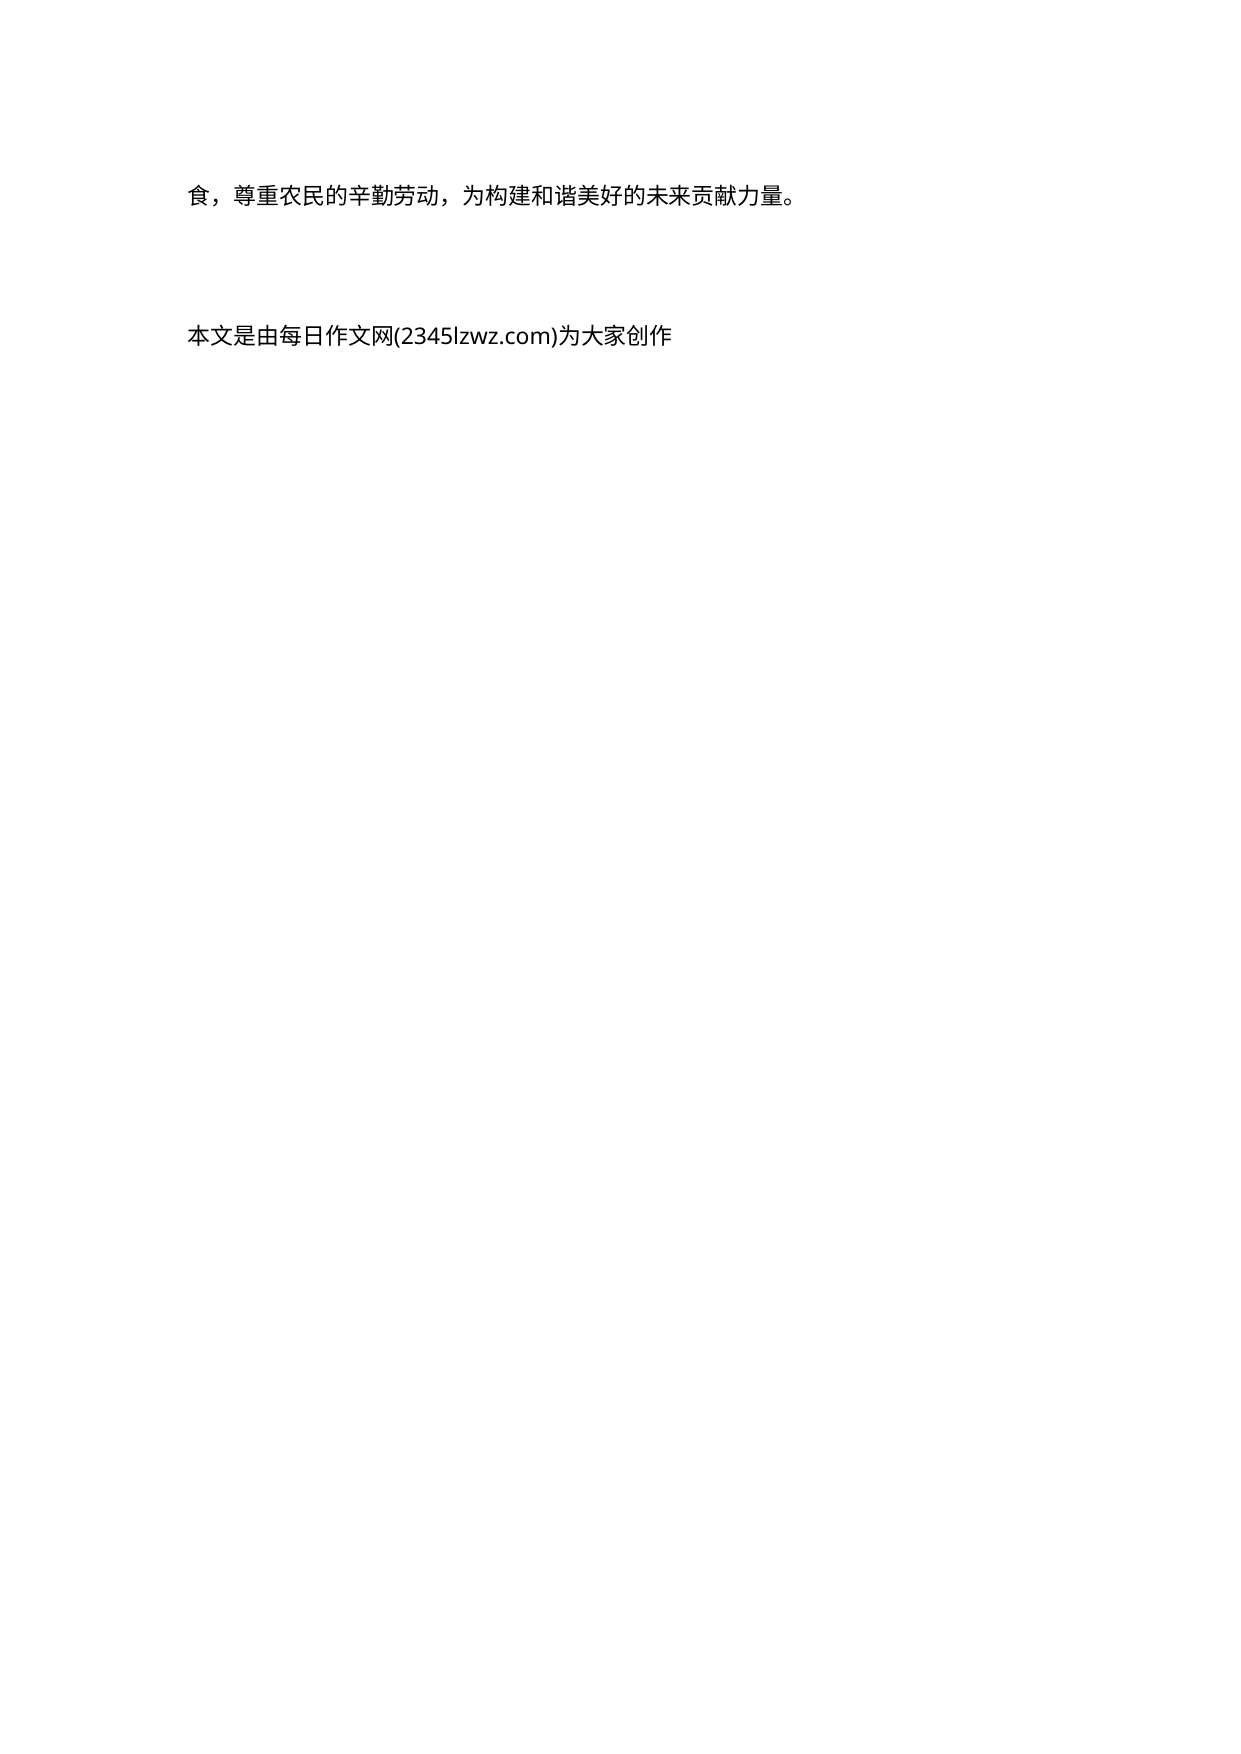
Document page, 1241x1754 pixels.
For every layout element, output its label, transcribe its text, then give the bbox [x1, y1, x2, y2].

text 本文是由每日作文网(2345lzwz.com)为大家创作 [187, 302, 1053, 367]
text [187, 162, 1053, 227]
